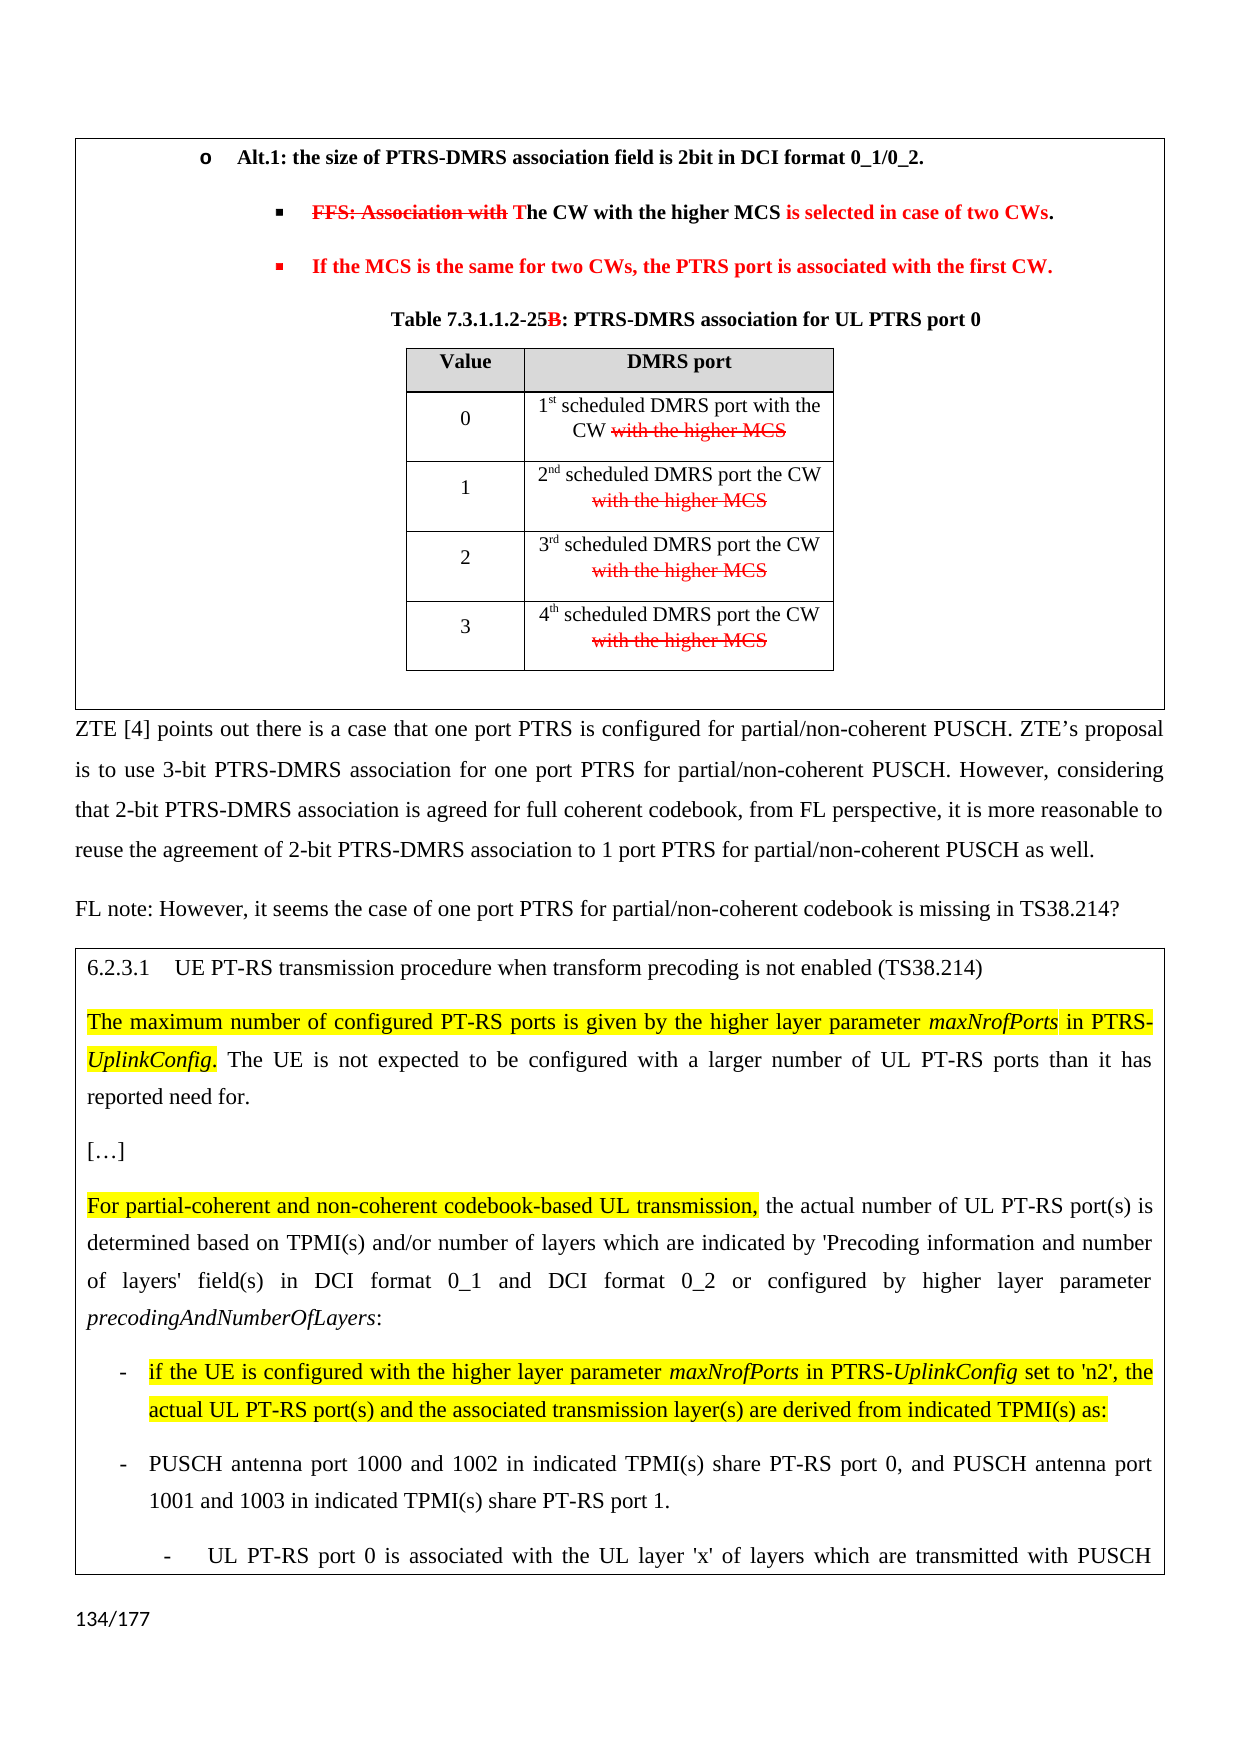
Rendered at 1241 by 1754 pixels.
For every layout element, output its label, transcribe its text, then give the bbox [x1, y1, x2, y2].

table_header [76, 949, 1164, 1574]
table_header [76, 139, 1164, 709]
text ZTE [4] points out there is a case that one port PTRS is configured for partial/non-coherent PUSCH. ZTE’s proposal is to use 3-bit PTRS-DMRS association for one port PTRS for partial/non-coherent PUSCH. However, considering that 2-bit PTRS-DMRS association is agreed for full coherent codebook, from FL perspective, it is more reasonable to reuse the agreement of 2-bit PTRS-DMRS association to 1 port PTRS for partial/non-coherent PUSCH as well. [75, 710, 1165, 868]
text FL note: However, it seems the case of one port PTRS for partial/non-coherent codebook is missing in TS38.214? [75, 889, 1165, 927]
